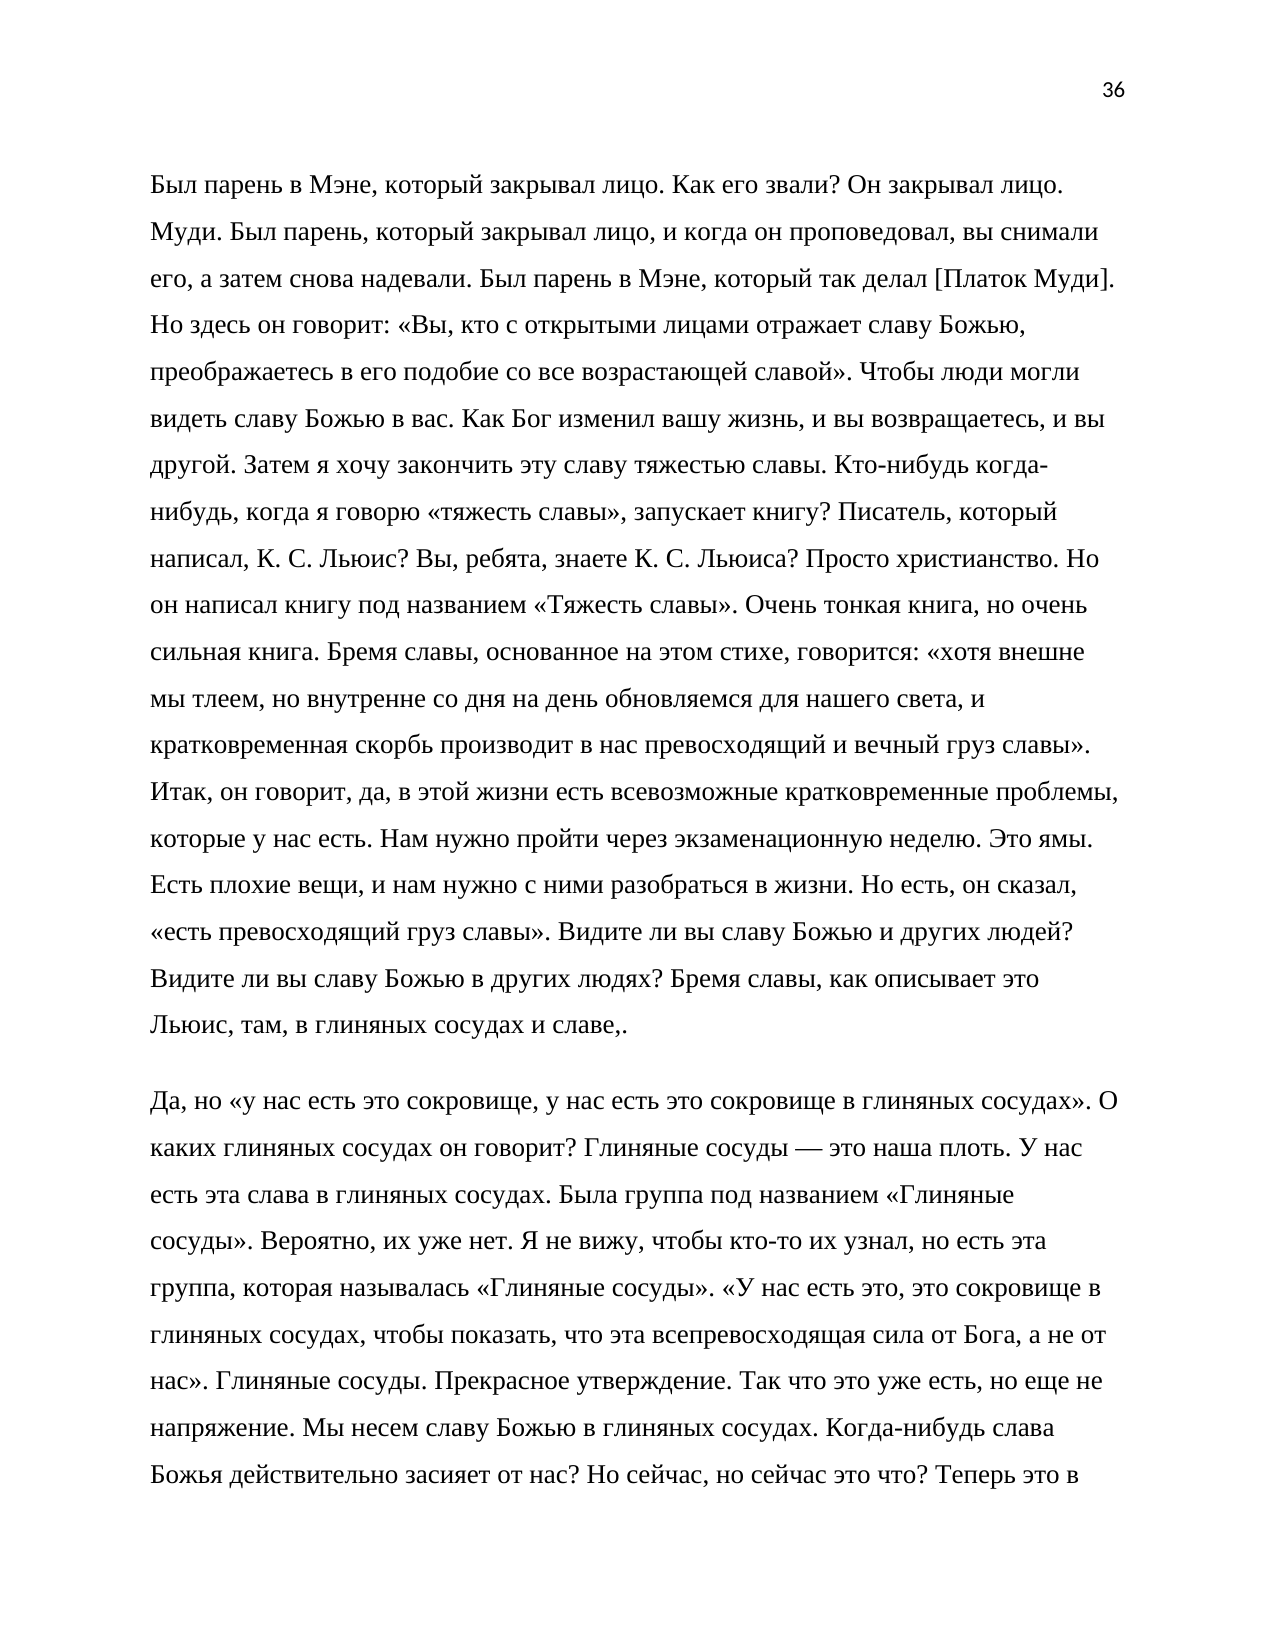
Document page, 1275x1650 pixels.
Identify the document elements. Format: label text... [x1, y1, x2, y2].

text Был парень в Мэне, который закрывал лицо. Как его звали? Он закрывал лицо. Муди. Был парень, который закрывал лицо, и когда он проповедовал, вы снимали его, а затем снова надевали. Был парень в Мэне, который так делал [Платок Муди]. Но здесь он говорит: «Вы, кто с открытыми лицами отражает славу Божью, преображаетесь в его подобие со все возрастающей славой». Чтобы люди могли видеть славу Божью в вас. Как Бог изменил вашу жизнь, и вы возвращаетесь, и вы другой. Затем я хочу закончить эту славу тяжестью славы. Кто-нибудь когда-нибудь, когда я говорю «тяжесть славы», запускает книгу? Писатель, который написал, К. С. Льюис? Вы, ребята, знаете К. С. Льюиса? Просто христианство. Но он написал книгу под названием «Тяжесть славы». Очень тонкая книга, но очень сильная книга. Бремя славы, основанное на этом стихе, говорится: «хотя внешне мы тлеем, но внутренне со дня на день обновляемся для нашего света, и кратковременная скорбь производит в нас превосходящий и вечный груз славы». Итак, он говорит, да, в этой жизни есть всевозможные кратковременные проблемы, которые у нас есть. Нам нужно пройти через экзаменационную неделю. Это ямы. Есть плохие вещи, и нам нужно с ними разобраться в жизни. Но есть, он сказал, «есть превосходящий груз славы». Видите ли вы славу Божью и других людей? Видите ли вы славу Божью в других людях? Бремя славы, как описывает это Льюис, там, в глиняных сосудах и славе,. [150, 169, 1125, 1040]
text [150, 1084, 1125, 1489]
